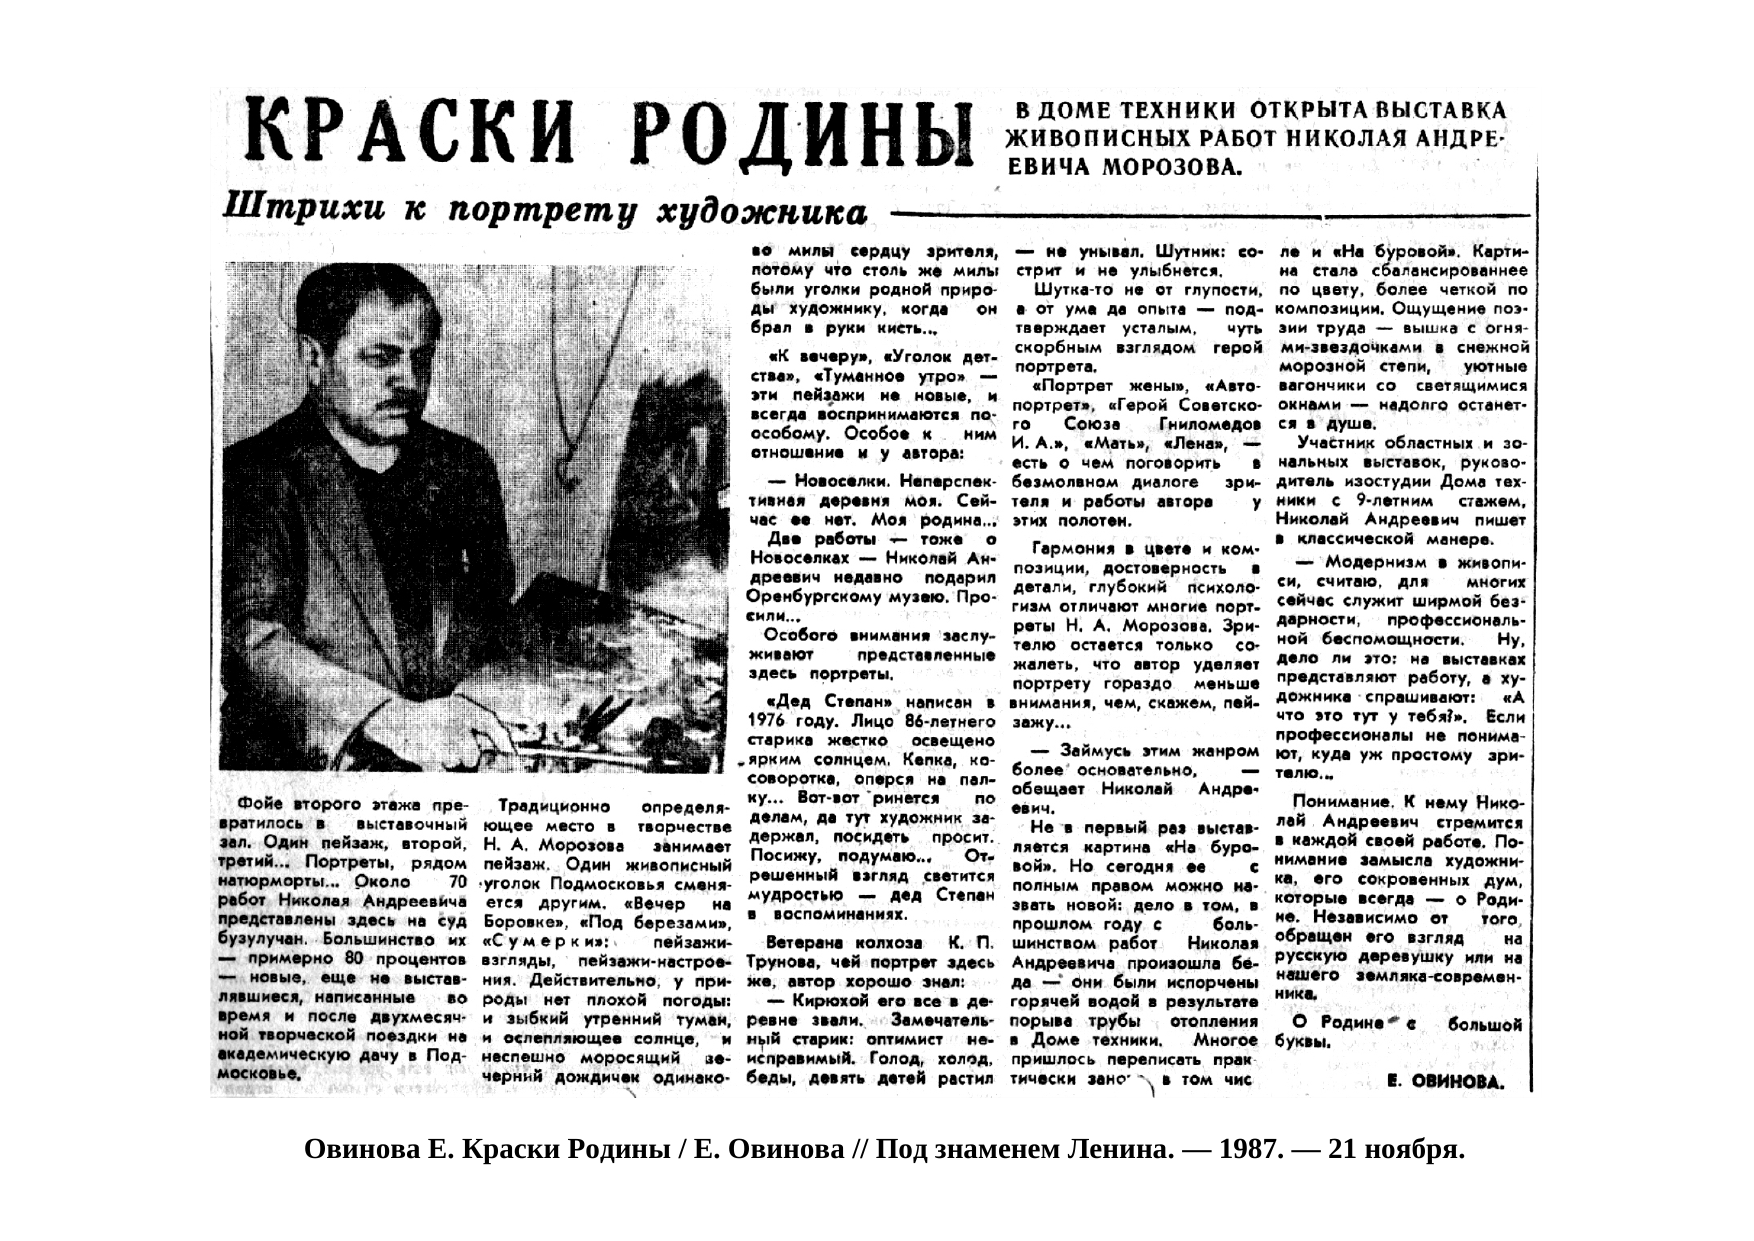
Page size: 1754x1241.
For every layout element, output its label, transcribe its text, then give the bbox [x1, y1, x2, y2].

picture [210, 87, 1542, 1098]
text Овинова Е. Краски Родины / Е. Овинова // Под знаменем Ленина. — 1987. — 21 ноября. [74, 1131, 1695, 1165]
